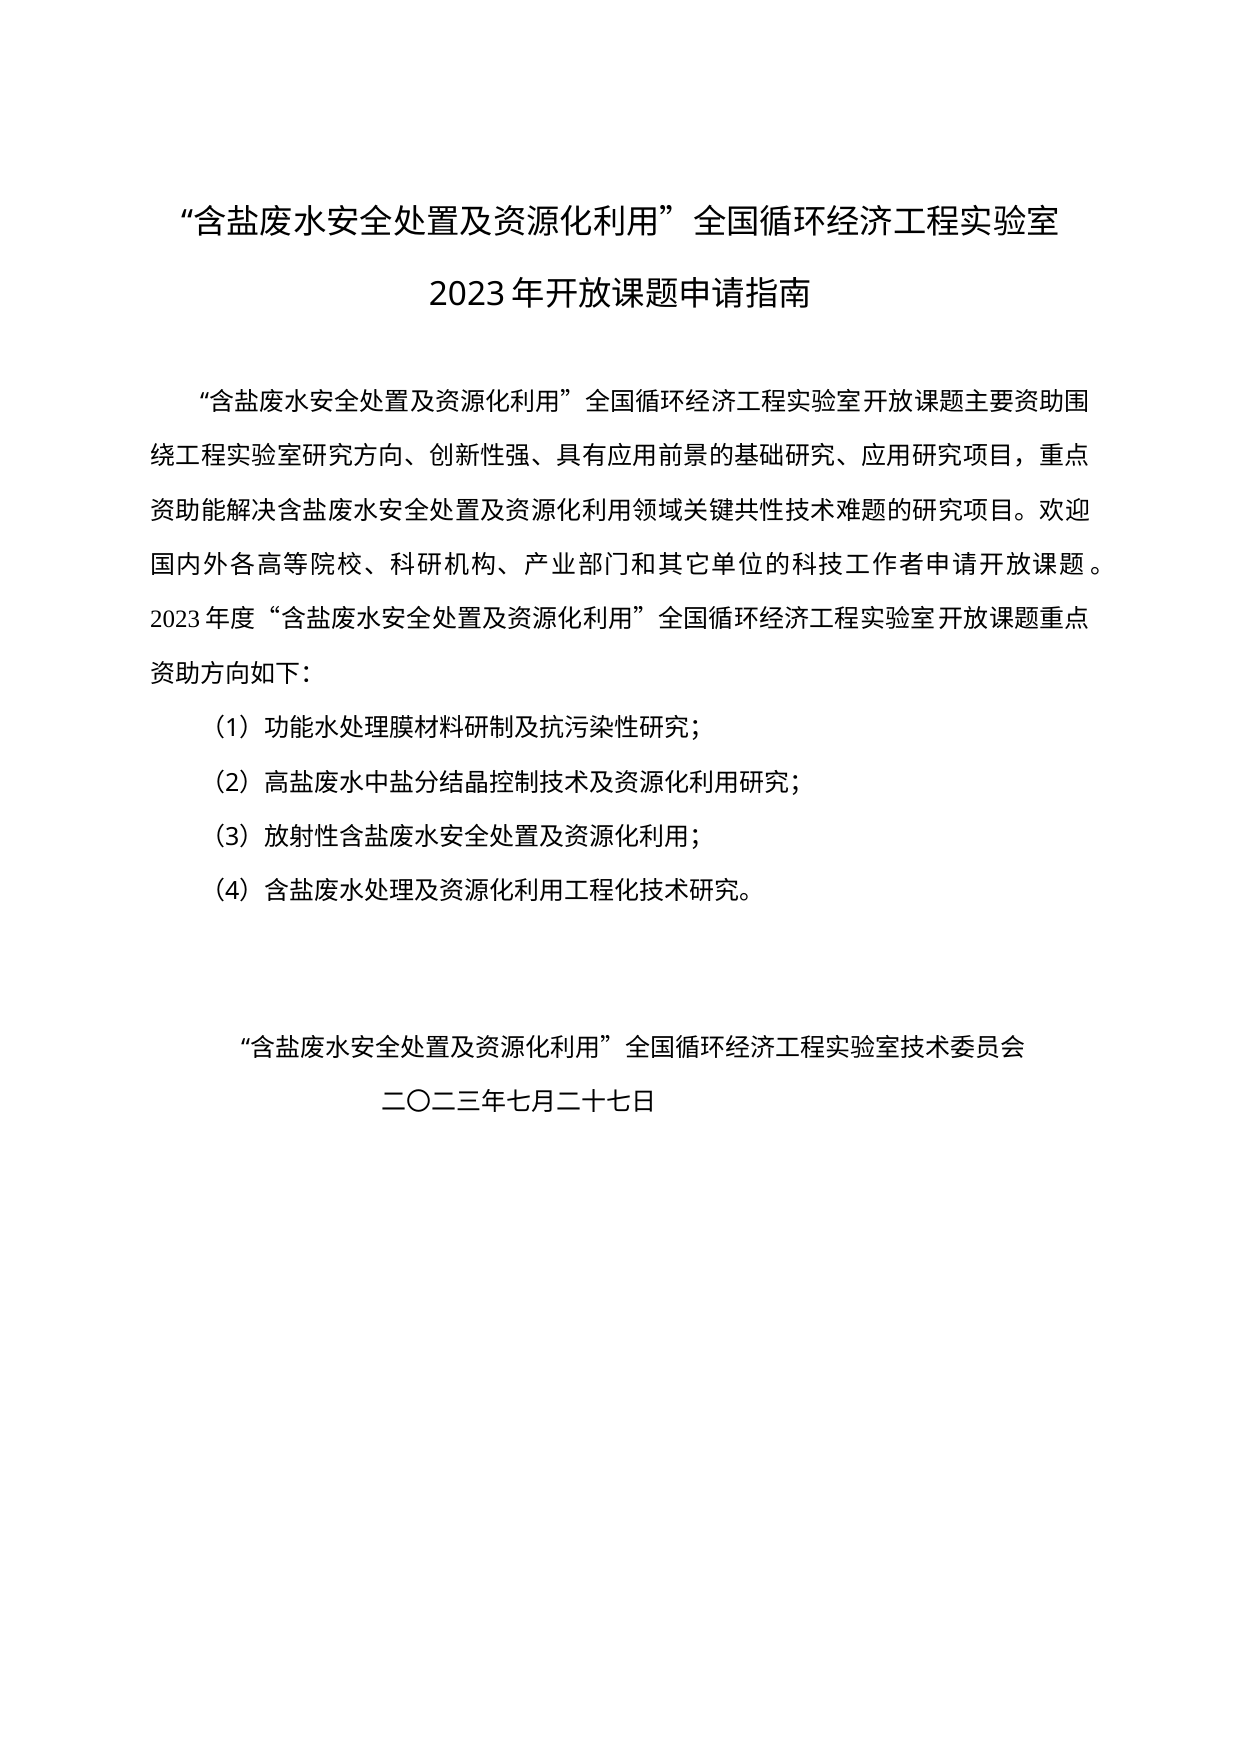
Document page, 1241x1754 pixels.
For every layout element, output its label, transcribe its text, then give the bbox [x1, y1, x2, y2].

text （2）高盐废水中盐分结晶控制技术及资源化利用研究； [150, 762, 1090, 798]
text “含盐废水安全处置及资源化利用”全国循环经济工程实验室开放课题主要资助围绕工程实验室研究方向、创新性强、具有应用前景的基础研究、应用研究项目，重点资助能解决含盐废水安全处置及资源化利用领域关键共性技术难题的研究项目。欢迎国内外各高等院校、科研机构、产业部门和其它单位的科技工作者申请开放课题。2023年度“含盐废水安全处置及资源化利用”全国循环经济工程实验室开放课题重点资助方向如下： [150, 381, 1090, 689]
text 二〇二三年七月二十七日 [150, 1082, 1046, 1118]
text 2023年开放课题申请指南 [150, 267, 1090, 316]
text “含盐废水安全处置及资源化利用”全国循环经济工程实验室技术委员会 [150, 1027, 1024, 1063]
text （4）含盐废水处理及资源化利用工程化技术研究。 [150, 871, 1090, 907]
text “含盐废水安全处置及资源化利用”全国循环经济工程实验室 [150, 194, 1090, 243]
text （1）功能水处理膜材料研制及抗污染性研究； [150, 708, 1090, 744]
text （3）放射性含盐废水安全处置及资源化利用； [150, 816, 1090, 853]
